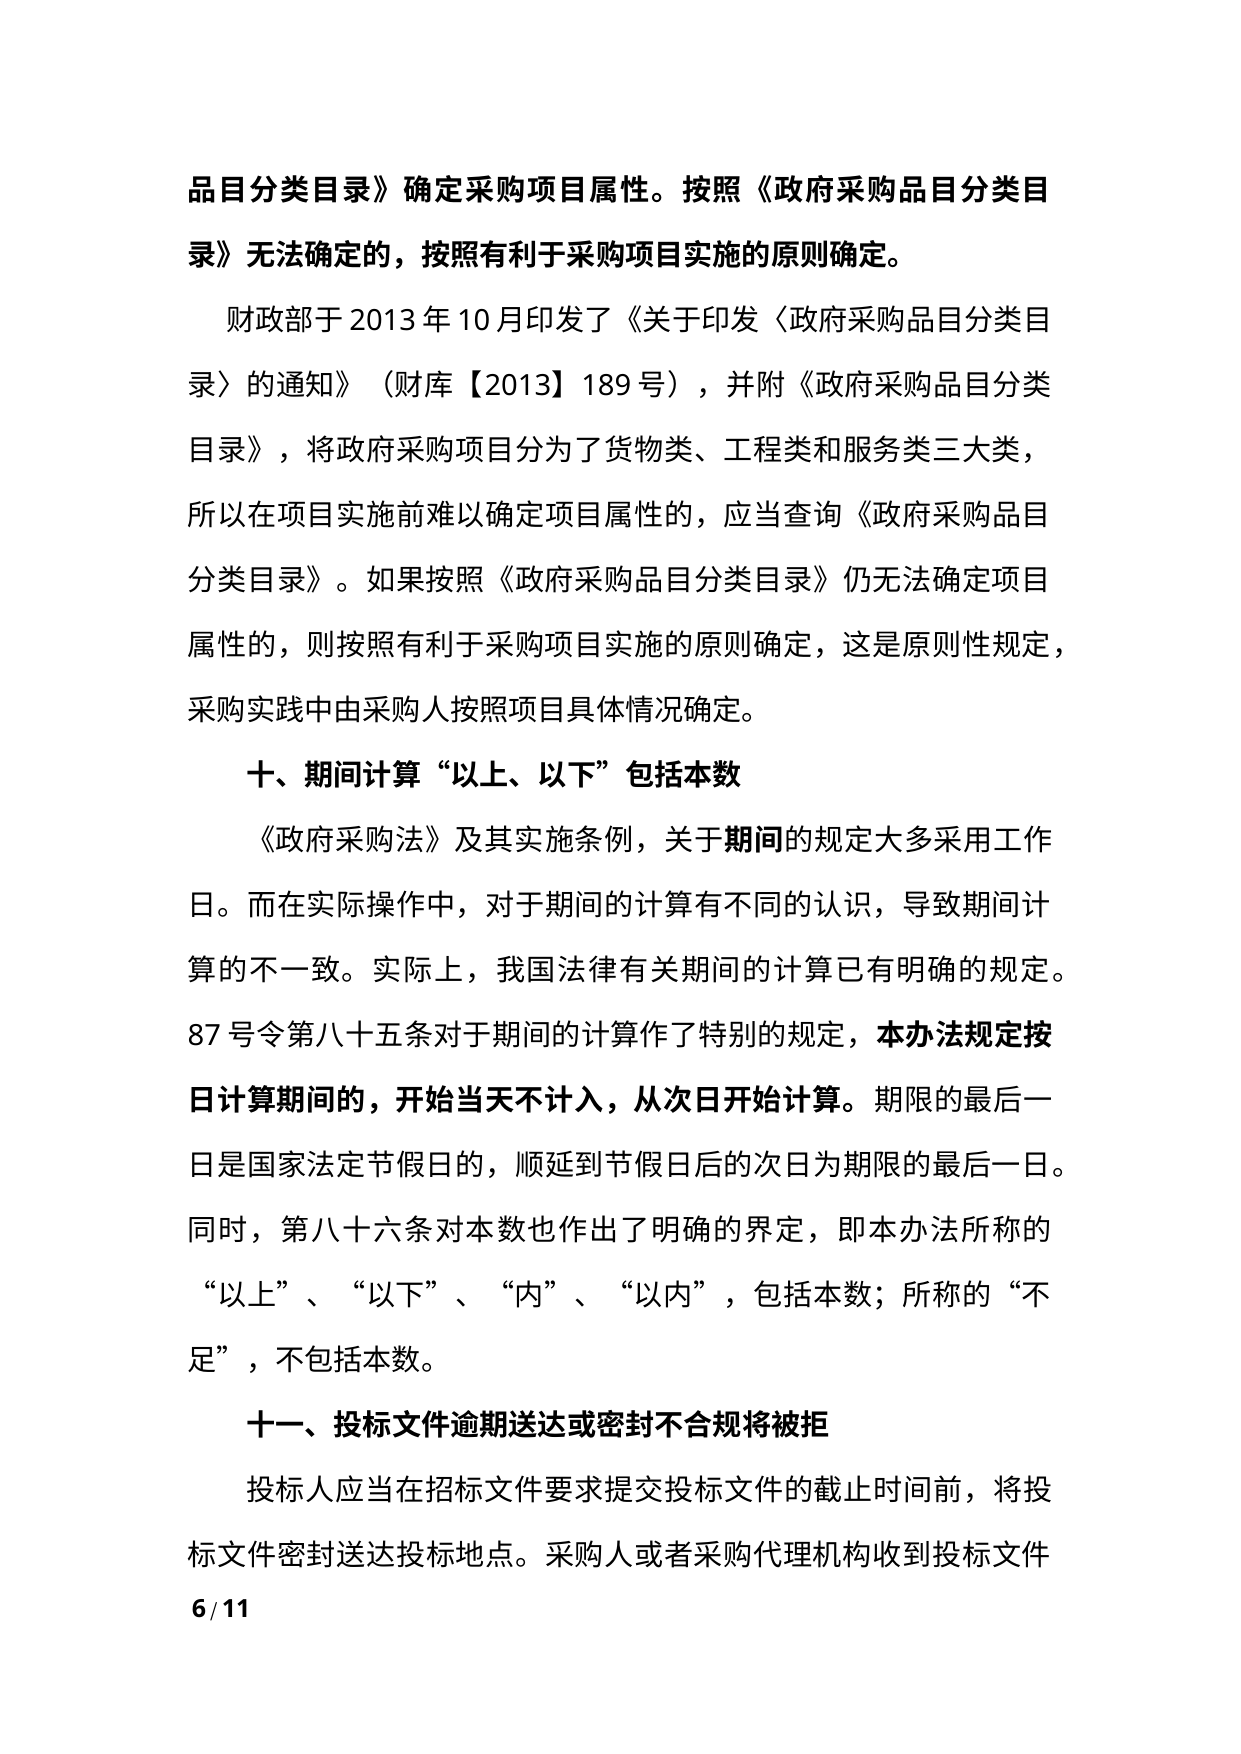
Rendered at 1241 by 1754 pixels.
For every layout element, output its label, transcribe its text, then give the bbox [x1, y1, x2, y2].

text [187, 1456, 1053, 1586]
text 财政部于2013年10月印发了《关于印发〈政府采购品目分类目录〉的通知》（财库【2013】189号），并附《政府采购品目分类目录》，将政府采购项目分为了货物类、工程类和服务类三大类，所以在项目实施前难以确定项目属性的，应当查询《政府采购品目分类目录》。如果按照《政府采购品目分类目录》仍无法确定项目属性的，则按照有利于采购项目实施的原则确定，这是原则性规定，采购实践中由采购人按照项目具体情况确定。 [187, 286, 1053, 741]
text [187, 156, 1053, 286]
text 十一、投标文件逾期送达或密封不合规将被拒 [187, 1391, 1053, 1456]
text 十、期间计算“以上、以下”包括本数 [187, 741, 1053, 806]
text 《政府采购法》及其实施条例，关于期间的规定大多采用工作日。而在实际操作中，对于期间的计算有不同的认识，导致期间计算的不一致。实际上，我国法律有关期间的计算已有明确的规定。87号令第八十五条对于期间的计算作了特别的规定，本办法规定按日计算期间的，开始当天不计入，从次日开始计算。期限的最后一日是国家法定节假日的，顺延到节假日后的次日为期限的最后一日。同时，第八十六条对本数也作出了明确的界定，即本办法所称的“以上”、“以下”、“内”、“以内”，包括本数；所称的“不足”，不包括本数。 [187, 806, 1053, 1391]
